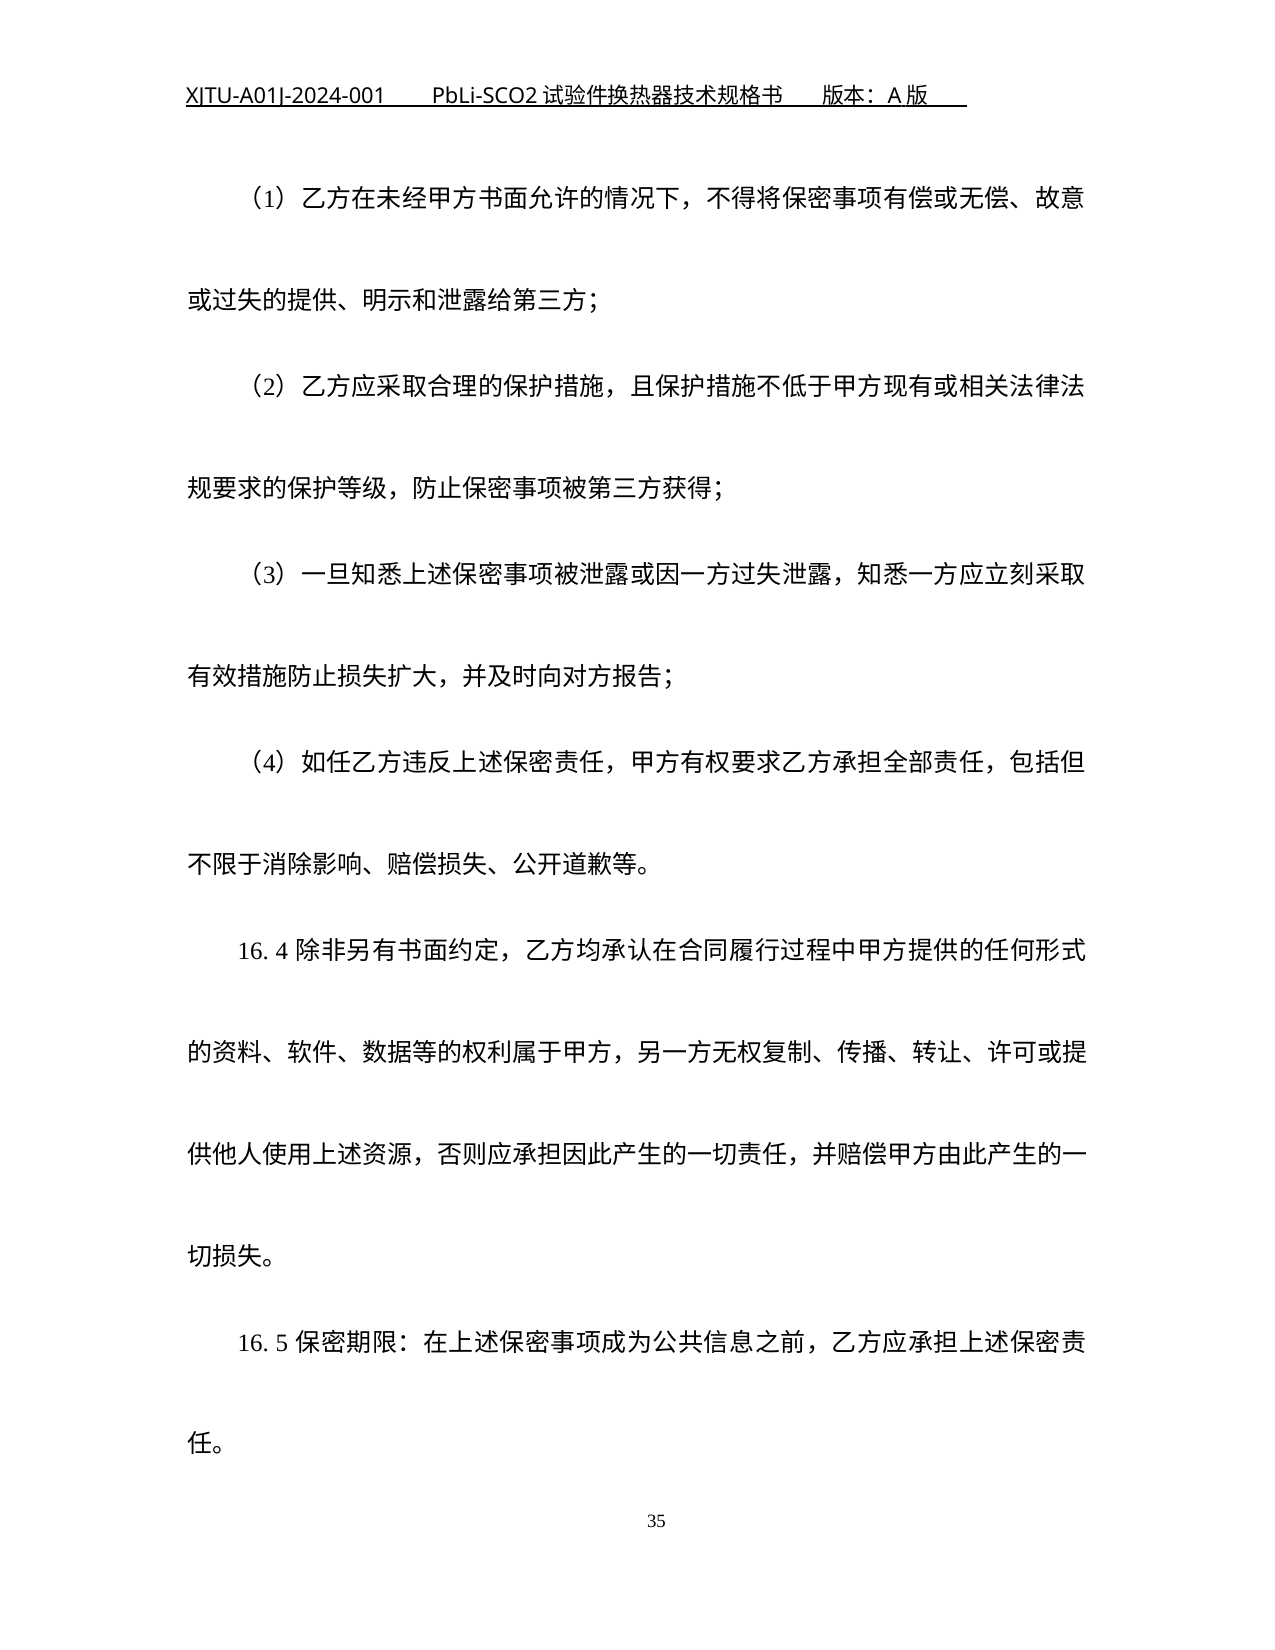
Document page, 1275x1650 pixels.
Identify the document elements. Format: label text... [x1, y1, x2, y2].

text （1）乙方在未经甲方书面允许的情况下，不得将保密事项有偿或无偿、故意或过失的提供、明示和泄露给第三方； [187, 163, 1087, 333]
text （4）如任乙方违反上述保密责任，甲方有权要求乙方承担全部责任，包括但不限于消除影响、赔偿损失、公开道歉等。 [187, 727, 1087, 896]
text 16. 4 除非另有书面约定，乙方均承认在合同履行过程中甲方提供的任何形式的资料、软件、数据等的权利属于甲方，另一方无权复制、传播、转让、许可或提供他人使用上述资源，否则应承担因此产生的一切责任，并赔偿甲方由此产生的一切损失。 [187, 914, 1087, 1288]
text 16. 5 保密期限：在上述保密事项成为公共信息之前，乙方应承担上述保密责任。 [187, 1306, 1087, 1476]
text （2）乙方应采取合理的保护措施，且保护措施不低于甲方现有或相关法律法规要求的保护等级，防止保密事项被第三方获得； [187, 351, 1087, 521]
text （3）一旦知悉上述保密事项被泄露或因一方过失泄露，知悉一方应立刻采取有效措施防止损失扩大，并及时向对方报告； [187, 539, 1087, 708]
